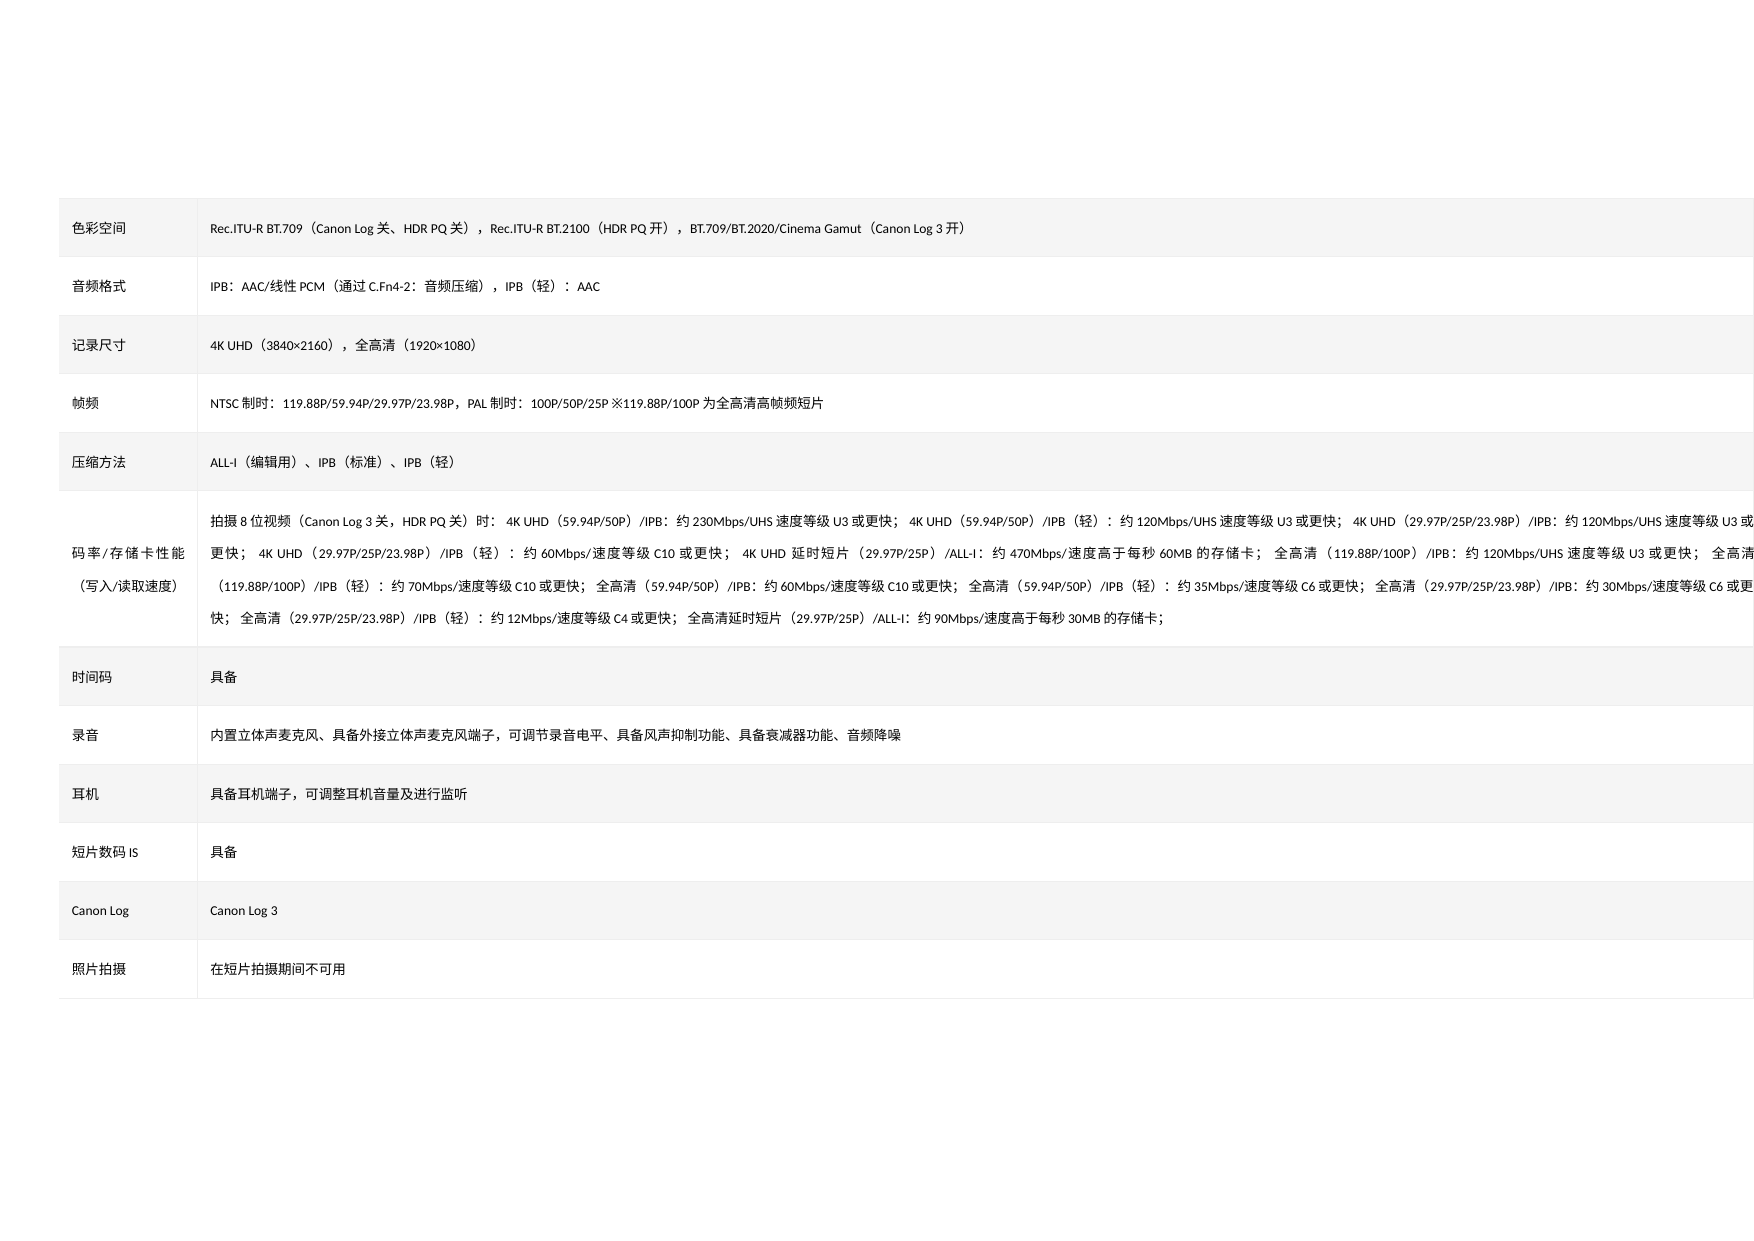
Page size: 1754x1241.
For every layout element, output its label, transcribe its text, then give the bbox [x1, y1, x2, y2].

table_cell 拍摄8位视频（Canon Log 3关，HDR PQ关）时： 4K UHD（59.94P/50P）/IPB：约230Mbps/UHS速度等级U3或更快； 4K UHD（59.94P/50P）/IPB（轻）：约120Mbps/UHS速度等级U3或更快； 4K UHD（29.97P/25P/23.98P）/IPB：约120Mbps/UHS速度等级U3或更快； 4K UHD（29.97P/25P/23.98P）/IPB（轻）：约60Mbps/速度等级C10或更快； 4K UHD 延时短片（29.97P/25P）/ALL-I：约470Mbps/速度高于每秒60MB的存储卡； 全高清（119.88P/100P）/IPB：约120Mbps/UHS速度等级U3或更快； 全高清（119.88P/100P）/IPB（轻）：约70Mbps/速度等级C10或更快； 全高清（59.94P/50P）/IPB：约60Mbps/速度等级C10或更快； 全高清（59.94P/50P）/IPB（轻）：约35Mbps/速度等级C6或更快； 全高清（29.97P/25P/23.98P）/IPB：约30Mbps/速度等级C6或更快； 全高清（29.97P/25P/23.98P）/IPB（轻）：约12Mbps/速度等级C4或更快； 全高清延时短片（29.97P/25P）/ALL-I：约90Mbps/速度高于每秒30MB的存储卡； [198, 491, 1753, 646]
table_cell 具备耳机端子，可调整耳机音量及进行监听 [198, 765, 1753, 822]
table_cell ALL-I（编辑用）、IPB（标准）、IPB（轻） [198, 433, 1753, 490]
table_cell 码率/存储卡性能（写入/读取速度） [59, 491, 197, 646]
table_cell IPB：AAC/线性PCM（通过C.Fn4-2：音频压缩），IPB（轻）：AAC [198, 257, 1753, 315]
table_cell 帧频 [59, 374, 197, 432]
table_cell NTSC制时：119.88P/59.94P/29.97P/23.98P，PAL制时：100P/50P/25P ※119.88P/100P为全高清高帧频短片 [198, 374, 1753, 432]
table_cell 音频格式 [59, 257, 197, 315]
table_cell 色彩空间 [59, 199, 197, 256]
table_cell 4K UHD（3840×2160），全高清（1920×1080） [198, 316, 1753, 373]
table_cell Canon Log 3 [198, 882, 1753, 939]
table_cell 在短片拍摄期间不可用 [198, 940, 1753, 998]
table_cell 具备 [198, 648, 1753, 705]
table_cell Rec.ITU-R BT.709（Canon Log关、HDR PQ关），Rec.ITU-R BT.2100（HDR PQ开），BT.709/BT.2020/Cinema Gamut（Canon Log 3开） [198, 199, 1753, 256]
table_cell 耳机 [59, 765, 197, 822]
table_cell 记录尺寸 [59, 316, 197, 373]
table_cell 内置立体声麦克风、具备外接立体声麦克风端子，可调节录音电平、具备风声抑制功能、具备衰减器功能、音频降噪 [198, 706, 1753, 763]
table_cell 时间码 [59, 648, 197, 705]
table_cell 压缩方法 [59, 433, 197, 490]
table_cell 具备 [198, 823, 1753, 881]
table_cell Canon Log [59, 882, 197, 939]
table_cell 录音 [59, 706, 197, 763]
table_cell 照片拍摄 [59, 940, 197, 998]
table_cell 短片数码IS [59, 823, 197, 881]
